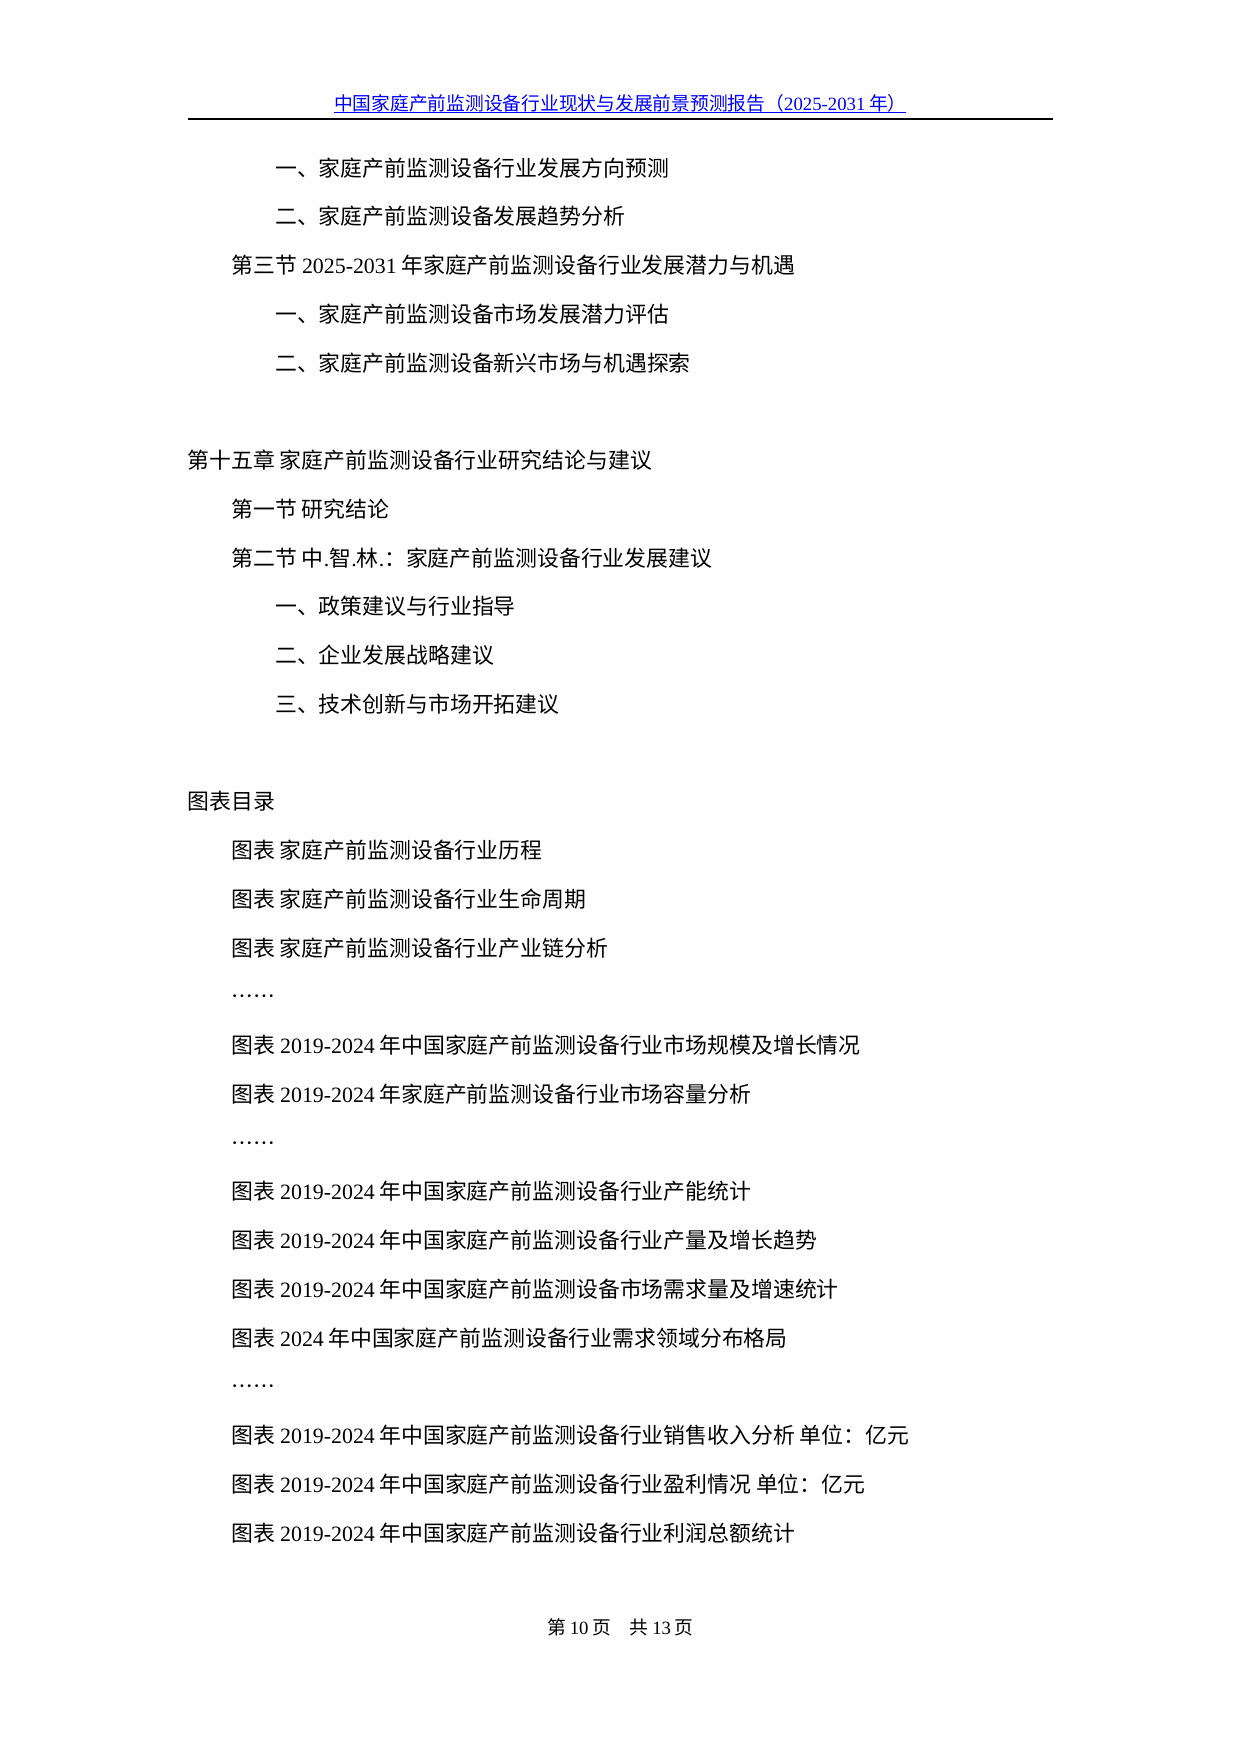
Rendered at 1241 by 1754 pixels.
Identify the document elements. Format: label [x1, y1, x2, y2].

text [187, 150, 1053, 1548]
